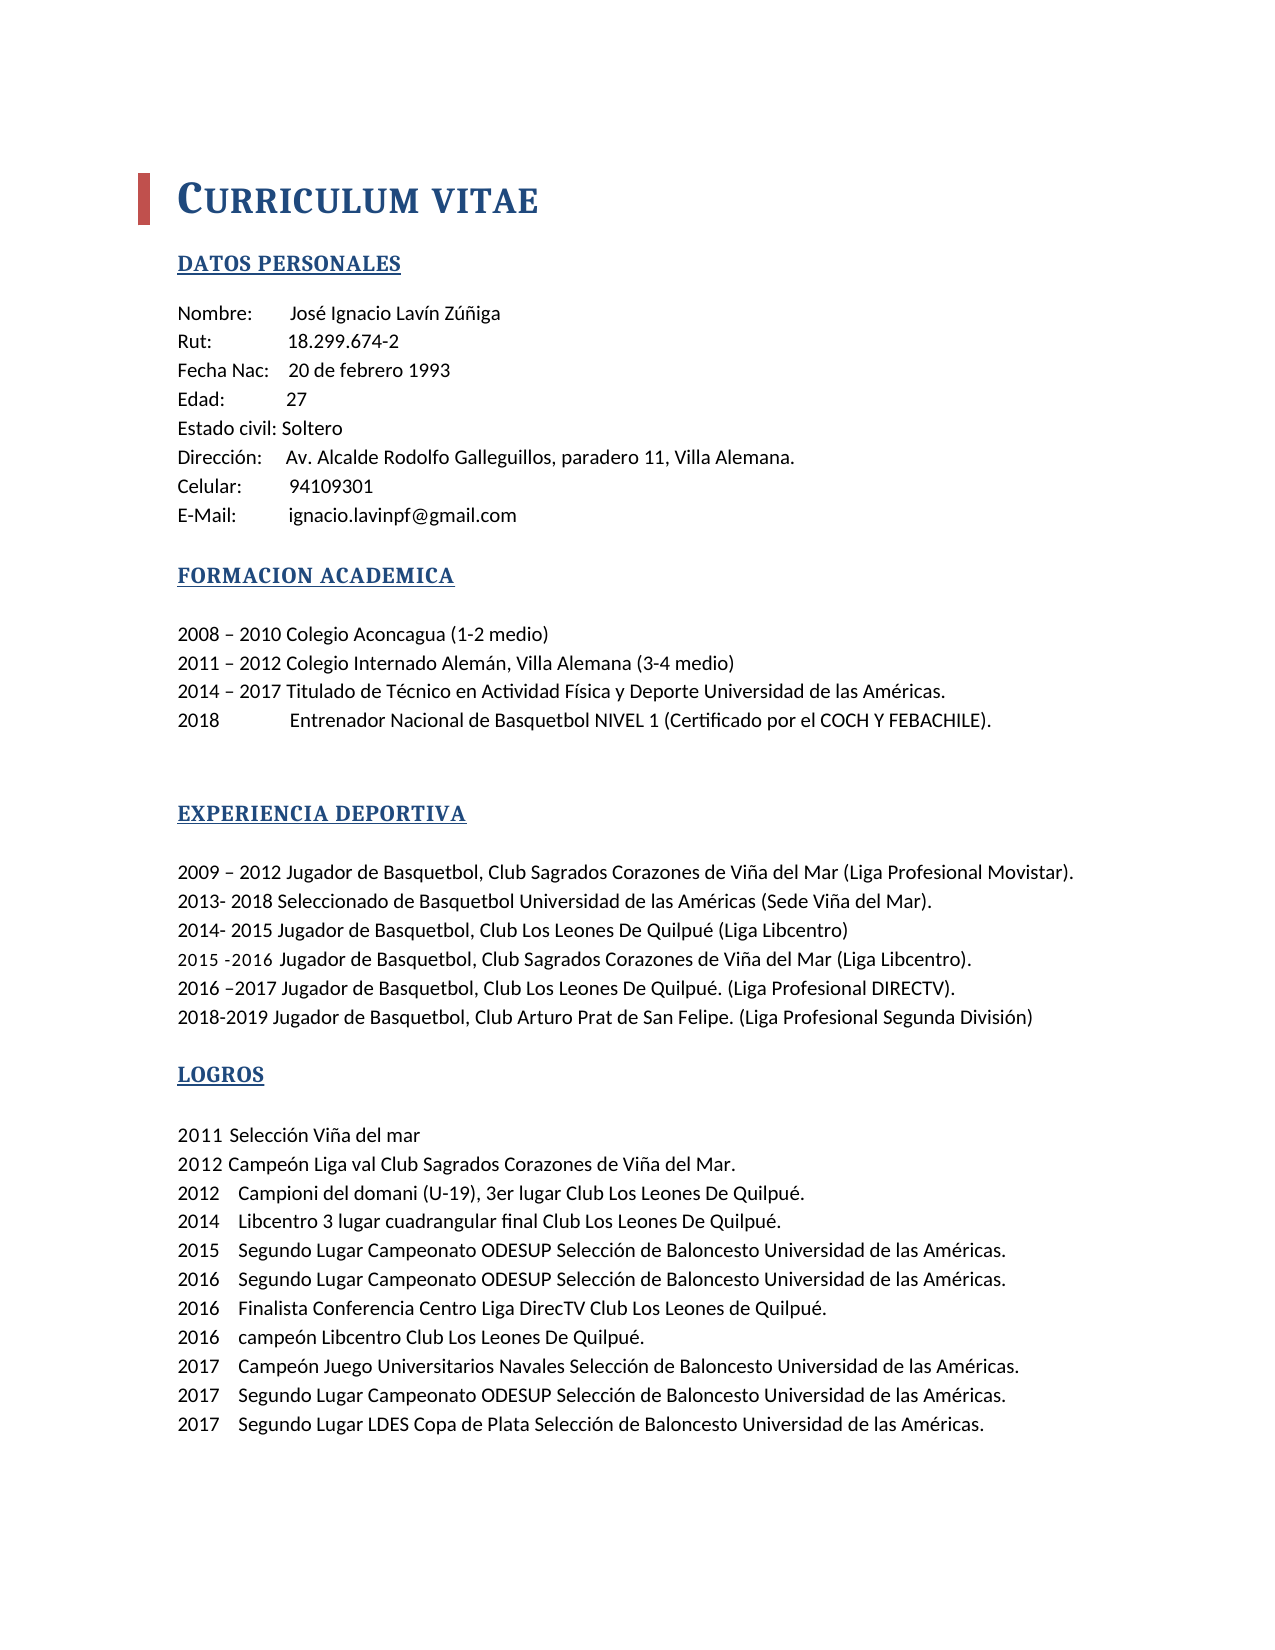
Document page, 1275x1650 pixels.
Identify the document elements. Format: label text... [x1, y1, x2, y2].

text Fecha Nac: 20 de febrero 1993 [177, 358, 1098, 383]
text E-Mail: ignacio.lavinpf@gmail.com [177, 502, 1098, 528]
text DATOS PERSONALES [177, 251, 1098, 277]
text 2016 campeón Libcentro Club Los Leones De Quilpué. 2017 Campeón Juego Universitarios Navales Selección de Baloncesto Universidad de las Américas. [177, 1324, 1098, 1379]
text 2008 – 2010 Colegio Aconcagua (1-2 medio) 2011 – 2012 Colegio Internado Alemán, Villa Alemana (3-4 medio) [177, 593, 1098, 675]
text 2018-2019 Jugador de Basquetbol, Club Arturo Prat de San Felipe. (Liga Profesional Segunda División) LOGROS 2011 Selección Viña del mar 2012 Campeón Liga val Club Sagrados Corazones de Viña del Mar. 2012 Campioni del domani (U-19), 3er lugar Club Los Leones De Quilpué. 2014 Libcentro 3 lugar cuadrangular final Club Los Leones De Quilpué. 2015 Segundo Lugar Campeonato ODESUP Selección de Baloncesto Universidad de las Américas. 2016 Segundo Lugar Campeonato ODESUP Selección de Baloncesto Universidad de las Américas. 2016 Finalista Conferencia Centro Liga DirecTV Club Los Leones de Quilpué. [177, 1004, 1098, 1321]
text EXPERIENCIA DEPORTIVA 2009 – 2012 Jugador de Basquetbol, Club Sagrados Corazones de Viña del Mar (Liga Profesional Movistar). 2013- 2018 Seleccionado de Basquetbol Universidad de las Américas (Sede Viña del Mar). 2014- 2015 Jugador de Basquetbol, Club Los Leones De Quilpué (Liga Libcentro) 2015 -2016 Jugador de Basquetbol, Club Sagrados Corazones de Viña del Mar (Liga Libcentro). 2016 –2017 Jugador de Basquetbol, Club Los Leones De Quilpué. (Liga Profesional DIRECTV). [177, 800, 1098, 1000]
text FORMACION ACADEMICA [177, 563, 1098, 589]
text Nombre: José Ignacio Lavín Zúñiga Rut: 18.299.674-2 [177, 300, 1098, 354]
text Curriculum vitae [150, 173, 1098, 225]
text Edad: 27 Estado civil: Soltero Dirección: Av. Alcalde Rodolfo Galleguillos, paradero 11, Villa Alemana. Celular: 94109301 [177, 387, 1098, 499]
text 2018 Entrenador Nacional de Basquetbol NIVEL 1 (Certificado por el COCH Y FEBACHILE). [177, 708, 1098, 733]
text 2017 Segundo Lugar Campeonato ODESUP Selección de Baloncesto Universidad de las Américas. [177, 1382, 1098, 1408]
text 2017 Segundo Lugar LDES Copa de Plata Selección de Baloncesto Universidad de las Américas. [177, 1411, 1098, 1437]
text 2014 – 2017 Titulado de Técnico en Actividad Física y Deporte Universidad de las Américas. [177, 679, 1098, 704]
